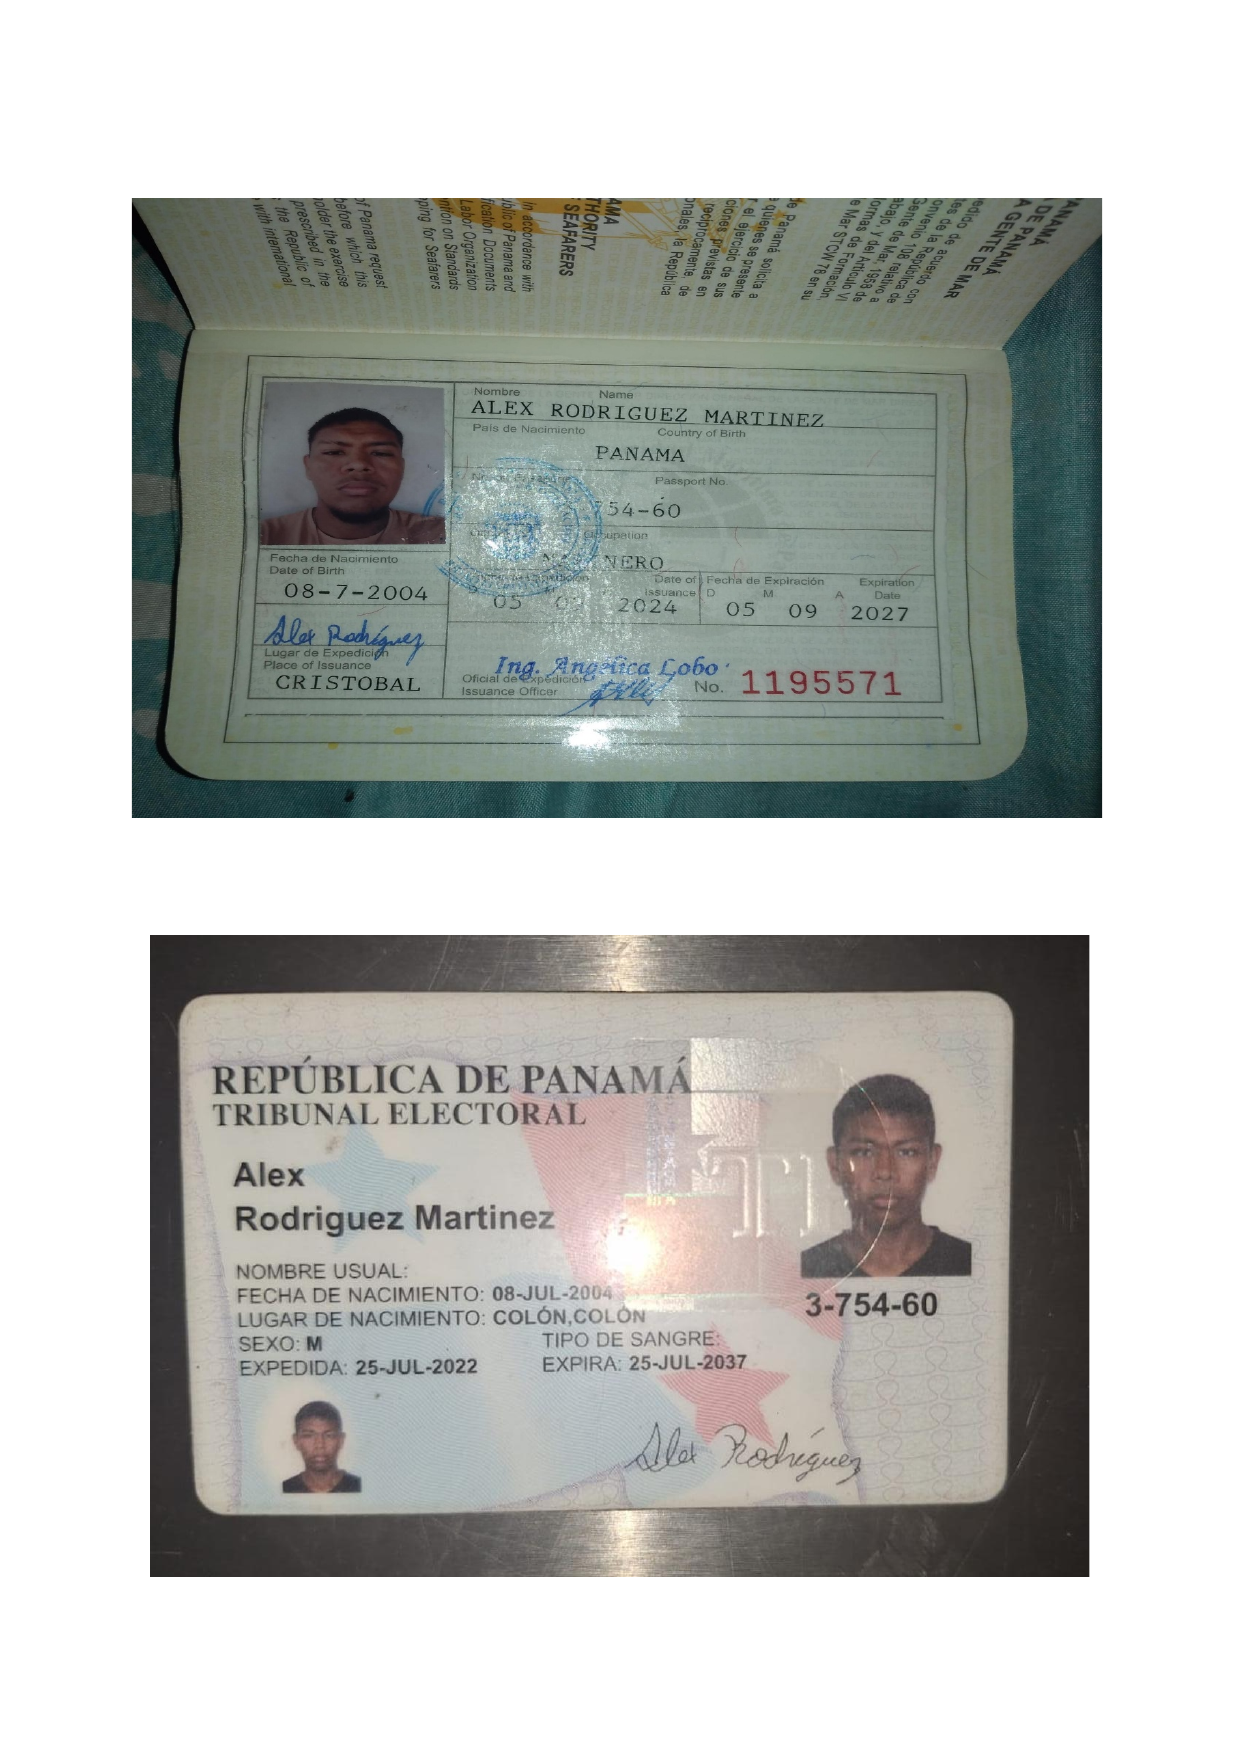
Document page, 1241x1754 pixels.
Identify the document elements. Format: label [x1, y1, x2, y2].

picture [150, 935, 1090, 1577]
picture [131, 198, 1103, 818]
